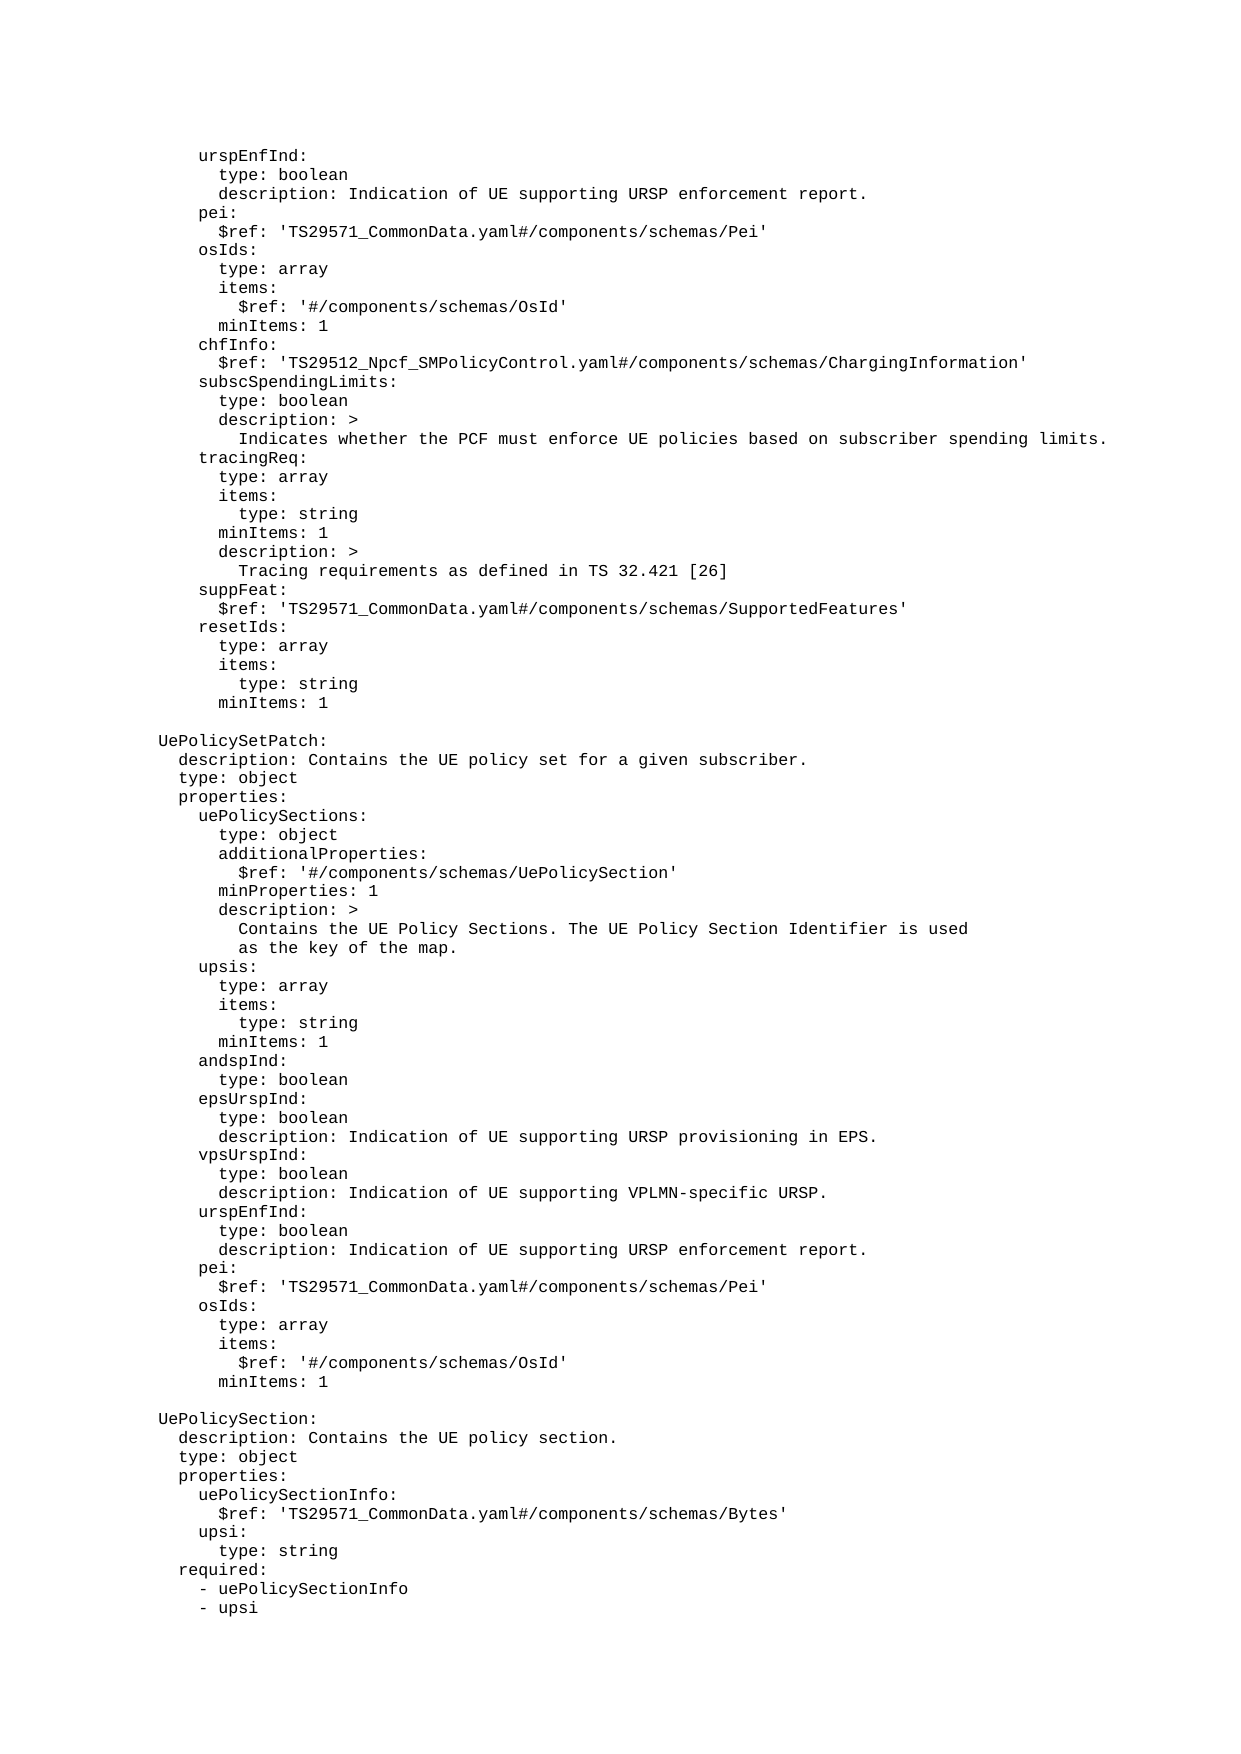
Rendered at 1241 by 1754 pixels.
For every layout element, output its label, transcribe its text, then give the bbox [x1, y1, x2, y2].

text type: boolean [118, 393, 1122, 412]
text required: [118, 1562, 1122, 1581]
text type: object [118, 1449, 1122, 1467]
text Contains the UE Policy Sections. The UE Policy Section Identifier is used [118, 921, 1122, 939]
text uePolicySectionInfo: [118, 1486, 1122, 1505]
text minItems: 1 [118, 317, 1122, 336]
text osIds: [118, 1298, 1122, 1317]
text description: > [118, 544, 1122, 562]
text description: Indication of UE supporting URSP enforcement report. [118, 1241, 1122, 1260]
text resetIds: [118, 619, 1122, 638]
text type: string [118, 1015, 1122, 1034]
text - uePolicySectionInfo [118, 1581, 1122, 1599]
text UePolicySetPatch: [118, 732, 1122, 751]
text $ref: 'TS29571_CommonData.yaml#/components/schemas/Pei' [118, 223, 1122, 242]
text uePolicySections: [118, 808, 1122, 826]
text UePolicySection: [118, 1411, 1122, 1430]
text type: array [118, 261, 1122, 280]
text description: Contains the UE policy section. [118, 1430, 1122, 1449]
text type: array [118, 1317, 1122, 1336]
text Indicates whether the PCF must enforce UE policies based on subscriber spending limits. [118, 431, 1122, 449]
text - upsi [118, 1599, 1122, 1618]
text type: string [118, 676, 1122, 694]
text description: > [118, 412, 1122, 431]
text properties: [118, 789, 1122, 808]
text items: [118, 657, 1122, 676]
text tracingReq: [118, 449, 1122, 468]
text type: object [118, 770, 1122, 789]
text description: Indication of UE supporting VPLMN-specific URSP. [118, 1185, 1122, 1203]
text type: string [118, 1543, 1122, 1562]
text items: [118, 487, 1122, 506]
text $ref: '#/components/schemas/OsId' [118, 298, 1122, 317]
text minItems: 1 [118, 525, 1122, 544]
text $ref: 'TS29571_CommonData.yaml#/components/schemas/SupportedFeatures' [118, 600, 1122, 619]
text upsi: [118, 1524, 1122, 1543]
text urspEnfInd: [118, 1203, 1122, 1222]
text suppFeat: [118, 581, 1122, 600]
text $ref: 'TS29571_CommonData.yaml#/components/schemas/Pei' [118, 1279, 1122, 1298]
text description: Contains the UE policy set for a given subscriber. [118, 751, 1122, 770]
text items: [118, 1336, 1122, 1354]
text chfInfo: [118, 336, 1122, 355]
text description: Indication of UE supporting URSP enforcement report. [118, 185, 1122, 204]
text additionalProperties: [118, 845, 1122, 864]
text Tracing requirements as defined in TS 32.421 [26] [118, 562, 1122, 581]
text type: string [118, 506, 1122, 525]
text minItems: 1 [118, 1373, 1122, 1392]
text type: boolean [118, 167, 1122, 185]
text osIds: [118, 242, 1122, 261]
text type: boolean [118, 1166, 1122, 1185]
text type: object [118, 826, 1122, 845]
text description: Indication of UE supporting URSP provisioning in EPS. [118, 1128, 1122, 1147]
text type: array [118, 468, 1122, 487]
text type: array [118, 977, 1122, 996]
text $ref: '#/components/schemas/OsId' [118, 1354, 1122, 1373]
text type: boolean [118, 1072, 1122, 1090]
text pei: [118, 1260, 1122, 1279]
text as the key of the map. [118, 939, 1122, 958]
text $ref: 'TS29571_CommonData.yaml#/components/schemas/Bytes' [118, 1505, 1122, 1524]
text description: > [118, 902, 1122, 921]
text minProperties: 1 [118, 883, 1122, 902]
text upsis: [118, 958, 1122, 977]
text type: boolean [118, 1222, 1122, 1241]
text type: boolean [118, 1109, 1122, 1128]
text items: [118, 996, 1122, 1015]
text properties: [118, 1467, 1122, 1486]
text subscSpendingLimits: [118, 374, 1122, 393]
text items: [118, 280, 1122, 298]
text epsUrspInd: [118, 1090, 1122, 1109]
text andspInd: [118, 1053, 1122, 1072]
text urspEnfInd: [118, 148, 1122, 167]
text type: array [118, 638, 1122, 657]
text minItems: 1 [118, 1034, 1122, 1053]
text minItems: 1 [118, 694, 1122, 713]
text $ref: 'TS29512_Npcf_SMPolicyControl.yaml#/components/schemas/ChargingInformation' [118, 355, 1122, 374]
text pei: [118, 204, 1122, 223]
text vpsUrspInd: [118, 1147, 1122, 1166]
text $ref: '#/components/schemas/UePolicySection' [118, 864, 1122, 883]
